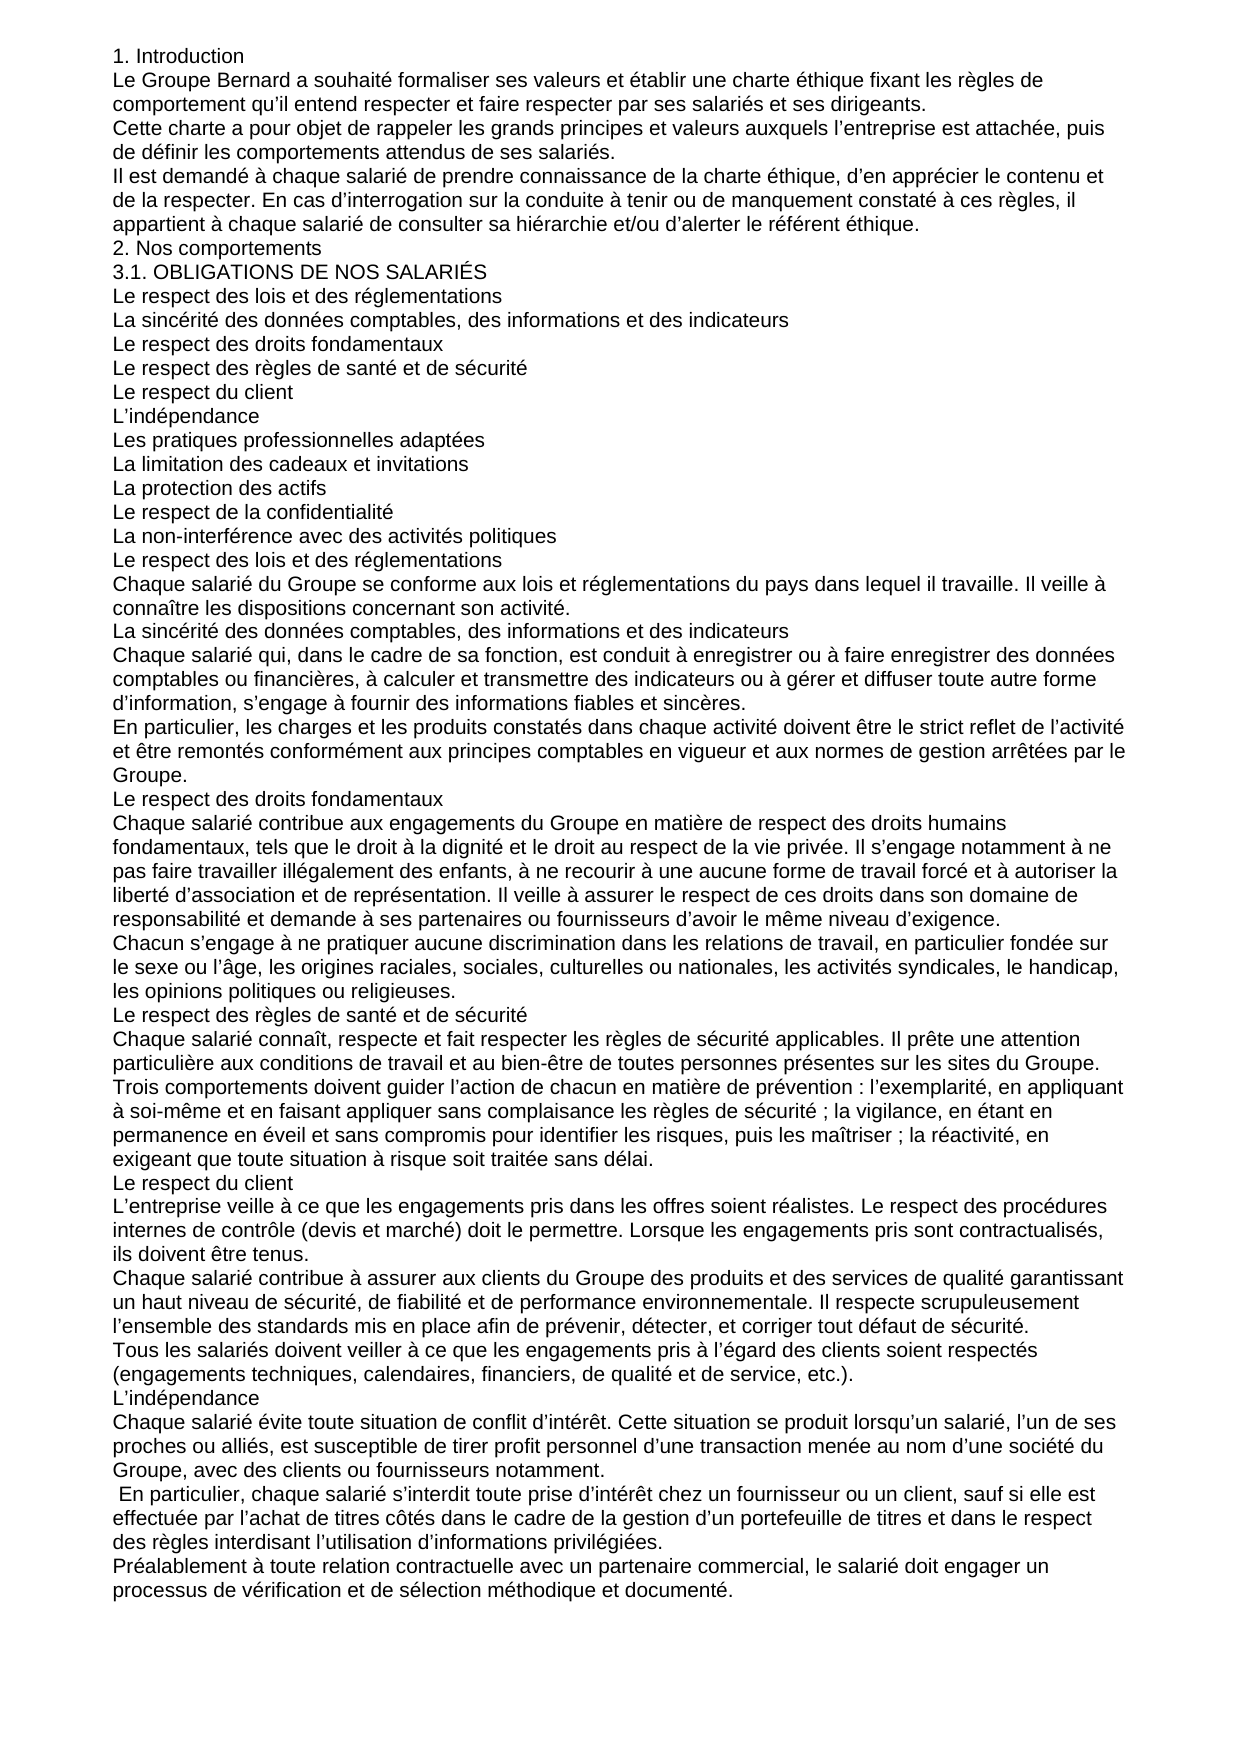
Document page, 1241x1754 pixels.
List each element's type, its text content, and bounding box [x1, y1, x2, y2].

text La sincérité des données comptables, des informations et des indicateurs [112, 308, 1128, 332]
text L’indépendance [112, 1386, 1128, 1410]
text Chacun s’engage à ne pratiquer aucune discrimination dans les relations de travail, en particulier fondée sur le sexe ou l’âge, les origines raciales, sociales, culturelles ou nationales, les activités syndicales, le handicap, les opinions politiques ou religieuses. [112, 931, 1128, 1003]
text La limitation des cadeaux et invitations [112, 452, 1128, 476]
text Les pratiques professionnelles adaptées [112, 428, 1128, 452]
text Le respect du client [112, 1170, 1128, 1194]
text Cette charte a pour objet de rappeler les grands principes et valeurs auxquels l’entreprise est attachée, puis de définir les comportements attendus de ses salariés. [112, 116, 1128, 164]
text Le respect des règles de santé et de sécurité [112, 356, 1128, 380]
text Le respect des lois et des réglementations [112, 284, 1128, 308]
text En particulier, les charges et les produits constatés dans chaque activité doivent être le strict reflet de l’activité et être remontés conformément aux principes comptables en vigueur et aux normes de gestion arrêtées par le Groupe. [112, 715, 1128, 787]
text Il est demandé à chaque salarié de prendre connaissance de la charte éthique, d’en apprécier le contenu et de la respecter. En cas d’interrogation sur la conduite à tenir ou de manquement constaté à ces règles, il appartient à chaque salarié de consulter sa hiérarchie et/ou d’alerter le référent éthique. [112, 164, 1128, 236]
text La non-interférence avec des activités politiques [112, 523, 1128, 547]
text En particulier, chaque salarié s’interdit toute prise d’intérêt chez un fournisseur ou un client, sauf si elle est effectuée par l’achat de titres côtés dans le cadre de la gestion d’un portefeuille de titres et dans le respect des règles interdisant l’utilisation d’informations privilégiées. [112, 1482, 1128, 1554]
text La sincérité des données comptables, des informations et des indicateurs [112, 619, 1128, 643]
text Chaque salarié qui, dans le cadre de sa fonction, est conduit à enregistrer ou à faire enregistrer des données comptables ou financières, à calculer et transmettre des indicateurs ou à gérer et diffuser toute autre forme d’information, s’engage à fournir des informations fiables et sincères. [112, 643, 1128, 715]
text Chaque salarié du Groupe se conforme aux lois et réglementations du pays dans lequel il travaille. Il veille à connaître les dispositions concernant son activité. [112, 571, 1128, 619]
text Chaque salarié contribue aux engagements du Groupe en matière de respect des droits humains fondamentaux, tels que le droit à la dignité et le droit au respect de la vie privée. Il s’engage notamment à ne pas faire travailler illégalement des enfants, à ne recourir à une aucune forme de travail forcé et à autoriser la liberté d’association et de représentation. Il veille à assurer le respect de ces droits dans son domaine de responsabilité et demande à ses partenaires ou fournisseurs d’avoir le même niveau d’exigence. [112, 811, 1128, 931]
text Chaque salarié évite toute situation de conflit d’intérêt. Cette situation se produit lorsqu’un salarié, l’un de ses proches ou alliés, est susceptible de tirer profit personnel d’une transaction menée au nom d’une société du Groupe, avec des clients ou fournisseurs notamment. [112, 1410, 1128, 1482]
text Chaque salarié connaît, respecte et fait respecter les règles de sécurité applicables. Il prête une attention particulière aux conditions de travail et au bien-être de toutes personnes présentes sur les sites du Groupe. Trois comportements doivent guider l’action de chacun en matière de prévention : l’exemplarité, en appliquant à soi-même et en faisant appliquer sans complaisance les règles de sécurité ; la vigilance, en étant en permanence en éveil et sans compromis pour identifier les risques, puis les maîtriser ; la réactivité, en exigeant que toute situation à risque soit traitée sans délai. [112, 1027, 1128, 1170]
text 3.1. OBLIGATIONS DE NOS SALARIÉS [112, 260, 1128, 284]
text Tous les salariés doivent veiller à ce que les engagements pris à l’égard des clients soient respectés (engagements techniques, calendaires, financiers, de qualité et de service, etc.). [112, 1338, 1128, 1386]
text 1. Introduction [112, 44, 1128, 68]
text Le respect des droits fondamentaux [112, 332, 1128, 356]
text La protection des actifs [112, 476, 1128, 499]
text Le respect de la confidentialité [112, 499, 1128, 523]
text Préalablement à toute relation contractuelle avec un partenaire commercial, le salarié doit engager un processus de vérification et de sélection méthodique et documenté. [112, 1554, 1128, 1602]
text 2. Nos comportements [112, 236, 1128, 260]
text Le respect du client [112, 380, 1128, 404]
text Chaque salarié contribue à assurer aux clients du Groupe des produits et des services de qualité garantissant un haut niveau de sécurité, de fiabilité et de performance environnementale. Il respecte scrupuleusement l’ensemble des standards mis en place afin de prévenir, détecter, et corriger tout défaut de sécurité. [112, 1266, 1128, 1338]
text Le respect des règles de santé et de sécurité [112, 1003, 1128, 1027]
text Le Groupe Bernard a souhaité formaliser ses valeurs et établir une charte éthique fixant les règles de comportement qu’il entend respecter et faire respecter par ses salariés et ses dirigeants. [112, 68, 1128, 116]
text L’entreprise veille à ce que les engagements pris dans les offres soient réalistes. Le respect des procédures internes de contrôle (devis et marché) doit le permettre. Lorsque les engagements pris sont contractualisés, ils doivent être tenus. [112, 1194, 1128, 1266]
text Le respect des droits fondamentaux [112, 787, 1128, 811]
text Le respect des lois et des réglementations [112, 547, 1128, 571]
text L’indépendance [112, 404, 1128, 428]
